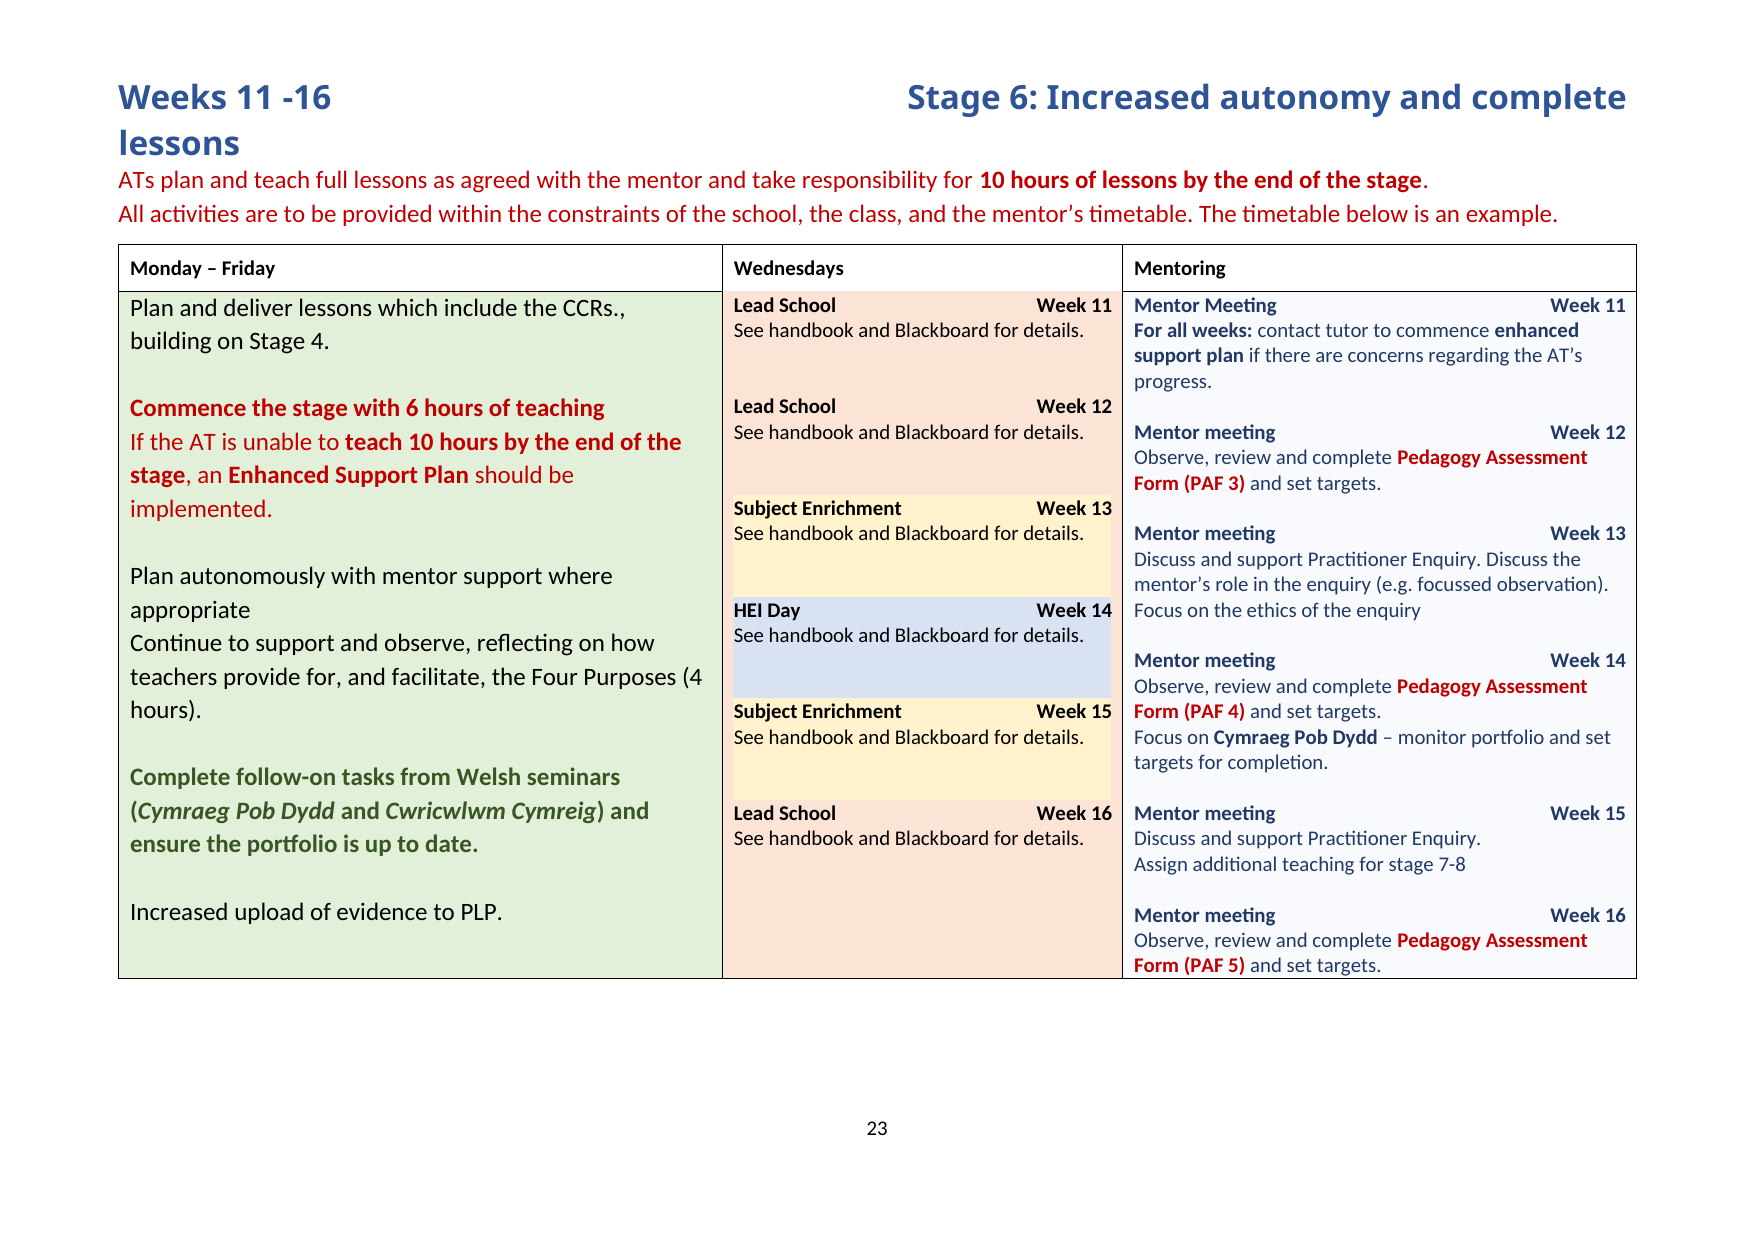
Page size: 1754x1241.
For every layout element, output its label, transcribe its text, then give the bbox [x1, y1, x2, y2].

subtitle Weeks 11 -16 Stage 6: Increased autonomy and complete lessons [118, 74, 1636, 165]
table_cell Plan and deliver lessons which include the CCRs., building on Stage 4. Commence the stage with 6 hours of teaching If the AT is unable to teach 10 hours by the end of the stage, an Enhanced Support Plan should be implemented. Plan autonomously with mentor support where appropriate Continue to support and observe, reflecting on how teachers provide for, and facilitate, the Four Purposes (4 hours). Complete follow-on tasks from Welsh seminars (Cymraeg Pob Dydd and Cwricwlwm Cymreig) and ensure the portfolio is up to date. Increased upload of evidence to PLP. [119, 292, 722, 978]
text ATs plan and teach full lessons as agreed with the mentor and take responsibility for 10 hours of lessons by the end of the stage. [118, 165, 1636, 195]
text All activities are to be provided within the constraints of the school, the class, and the mentor’s timetable. The timetable below is an example. [118, 198, 1636, 229]
table_header Wednesdays [723, 245, 1122, 291]
table_header Mentoring [1123, 245, 1636, 291]
table_cell Lead School Week 11 See handbook and Blackboard for details. Lead School Week 12 See handbook and Blackboard for details. Subject Enrichment Week 13 See handbook and Blackboard for details. HEI Day Week 14 See handbook and Blackboard for details. Subject Enrichment Week 15 See handbook and Blackboard for details. Lead School Week 16 See handbook and Blackboard for details. [723, 291, 1122, 978]
table_header Monday – Friday [119, 245, 722, 291]
table_cell Mentor Meeting Week 11 For all weeks: contact tutor to commence enhanced support plan if there are concerns regarding the AT’s progress. Mentor meeting Week 12 Observe, review and complete Pedagogy Assessment Form (PAF 3) and set targets. Mentor meeting Week 13 Discuss and support Practitioner Enquiry. Discuss the mentor’s role in the enquiry (e.g. focussed observation). Focus on the ethics of the enquiry Mentor meeting Week 14 Observe, review and complete Pedagogy Assessment Form (PAF 4) and set targets. Focus on Cymraeg Pob Dydd – monitor portfolio and set targets for completion. Mentor meeting Week 15 Discuss and support Practitioner Enquiry. Assign additional teaching for stage 7-8 Mentor meeting Week 16 Observe, review and complete Pedagogy Assessment Form (PAF 5) and set targets. [1123, 292, 1636, 978]
